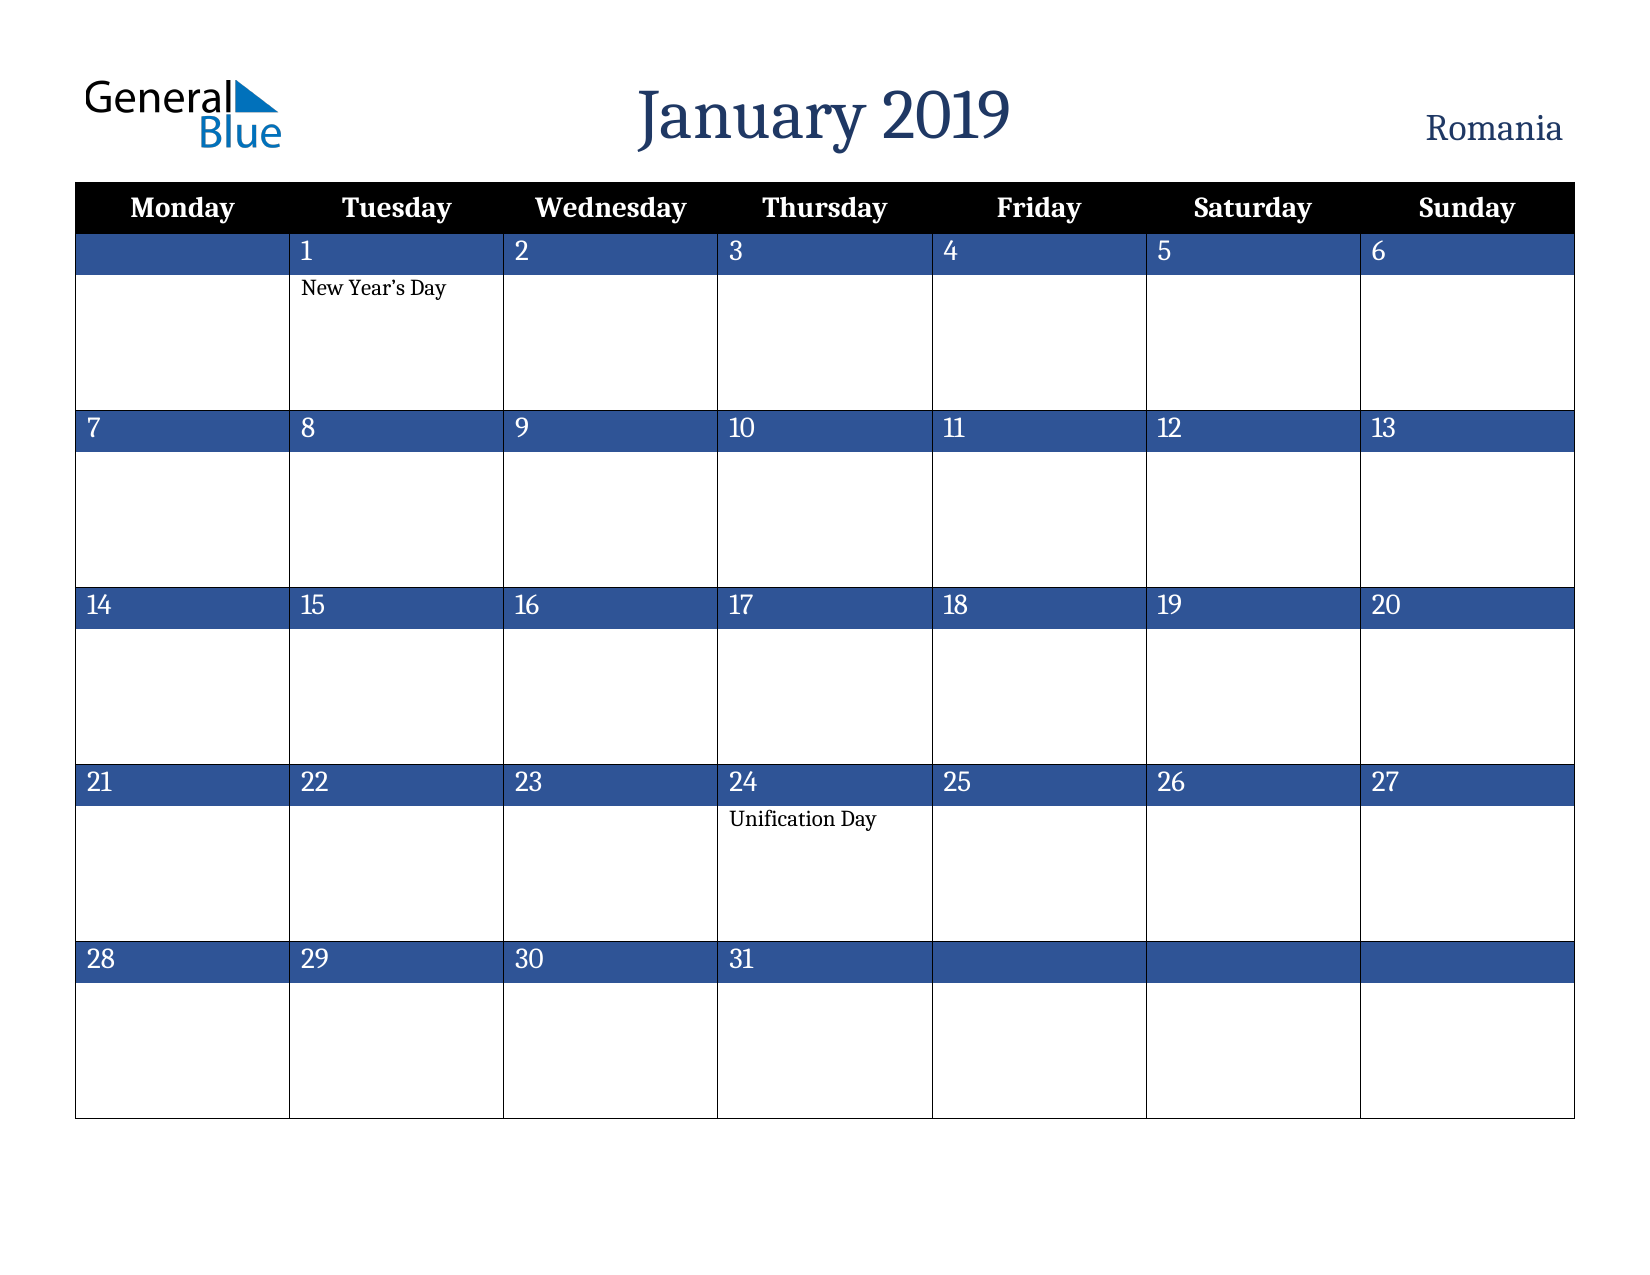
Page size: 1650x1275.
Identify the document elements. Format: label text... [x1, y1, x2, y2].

table_cell [933, 983, 1146, 1118]
table_cell [504, 452, 717, 587]
table_cell 10 [718, 411, 932, 452]
table_cell [1361, 983, 1574, 1118]
table_cell 26 [1147, 765, 1360, 806]
table_cell [76, 234, 289, 275]
table_cell [290, 629, 503, 764]
table_cell [1361, 629, 1574, 764]
table_cell Friday [933, 183, 1146, 233]
table_cell [933, 275, 1146, 410]
table_cell [1147, 806, 1360, 941]
table_cell 17 [718, 588, 932, 629]
table_cell 13 [1361, 411, 1574, 452]
table_cell [933, 942, 1146, 983]
table_cell 23 [504, 765, 717, 806]
table_cell 19 [1147, 588, 1360, 629]
table_cell 29 [290, 942, 503, 983]
table_cell 24 [718, 765, 932, 806]
table_cell 9 [504, 411, 717, 452]
table_cell [933, 452, 1146, 587]
table_cell 6 [1361, 234, 1574, 275]
table_cell [76, 983, 289, 1118]
table_cell Tuesday [290, 183, 503, 233]
table_cell 15 [290, 588, 503, 629]
table_cell [718, 452, 932, 587]
table_header [76, 75, 503, 182]
table_cell 1 [290, 234, 503, 275]
table_cell Sunday [1361, 183, 1574, 233]
table_cell Wednesday [504, 183, 717, 233]
table_cell 16 [504, 588, 717, 629]
table_cell 31 [718, 942, 932, 983]
table_cell 4 [933, 234, 1146, 275]
table_cell [718, 983, 932, 1118]
table_cell 8 [290, 411, 503, 452]
table_header January 2019 [504, 75, 1146, 182]
table_cell 30 [504, 942, 717, 983]
table_cell [290, 983, 503, 1118]
table_cell [1361, 275, 1574, 410]
table_cell [76, 806, 289, 941]
table_cell 21 [76, 765, 289, 806]
table_cell 28 [76, 942, 289, 983]
table_cell [1361, 452, 1574, 587]
table_cell 11 [933, 411, 1146, 452]
table_cell 5 [1147, 234, 1360, 275]
table_cell 27 [1361, 765, 1574, 806]
table_cell [504, 275, 717, 410]
table_cell 3 [718, 234, 932, 275]
table_cell [290, 806, 503, 941]
table_cell New Year’s Day [290, 275, 503, 410]
table_cell 25 [933, 765, 1146, 806]
table_cell [290, 452, 503, 587]
table_cell Saturday [1147, 183, 1360, 233]
table_cell 20 [1361, 588, 1574, 629]
picture [86, 80, 281, 148]
table_cell [1361, 942, 1574, 983]
table_cell [718, 275, 932, 410]
table_cell [1147, 942, 1360, 983]
table_cell Monday [76, 183, 289, 233]
table_cell 14 [76, 588, 289, 629]
table_cell 22 [290, 765, 503, 806]
table_cell 18 [933, 588, 1146, 629]
table_cell 12 [1147, 411, 1360, 452]
table_cell [76, 275, 289, 410]
table_cell [504, 629, 717, 764]
table_cell [1147, 983, 1360, 1118]
table_cell [1361, 806, 1574, 941]
table_cell [718, 629, 932, 764]
table_cell [1147, 275, 1360, 410]
table_cell Thursday [718, 183, 932, 233]
table_cell [76, 452, 289, 587]
table_cell 2 [504, 234, 717, 275]
table_cell [1147, 452, 1360, 587]
table_cell [504, 806, 717, 941]
table_cell [933, 629, 1146, 764]
table_cell [76, 629, 289, 764]
table_cell Unification Day [718, 806, 932, 941]
table_header Romania [1146, 75, 1574, 182]
table_cell 7 [76, 411, 289, 452]
table_cell [933, 806, 1146, 941]
table_cell [1147, 629, 1360, 764]
table_cell [504, 983, 717, 1118]
